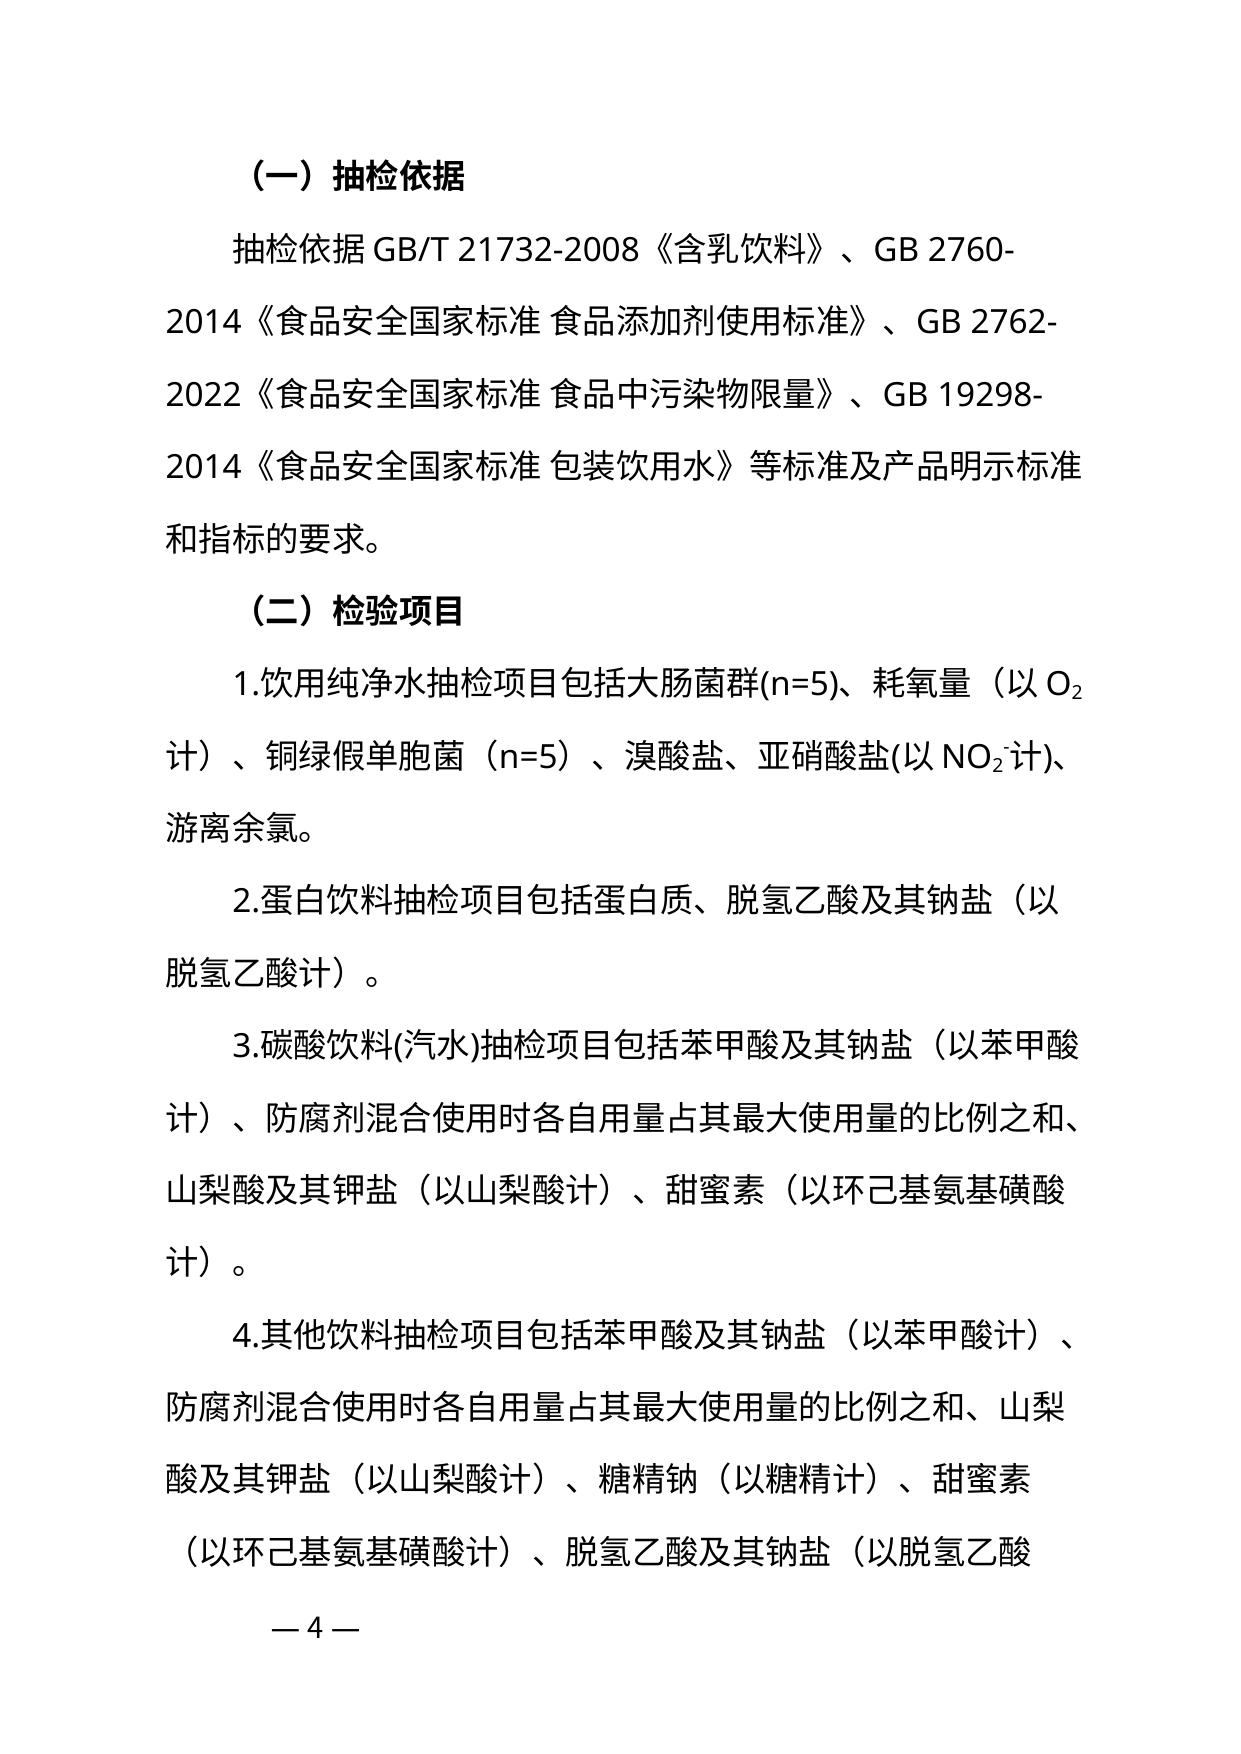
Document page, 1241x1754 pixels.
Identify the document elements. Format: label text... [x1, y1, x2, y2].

text （一）抽检依据 [165, 150, 1087, 198]
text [165, 1308, 1087, 1574]
text （二）检验项目 [165, 584, 1087, 633]
text 抽检依据GB/T 21732-2008《含乳饮料》、GB 2760-2014《食品安全国家标准 食品添加剂使用标准》、GB 2762-2022《食品安全国家标准 食品中污染物限量》、GB 19298-2014《食品安全国家标准 包装饮用水》等标准及产品明示标准和指标的要求。 [165, 222, 1087, 561]
text 3.碳酸饮料(汽水)抽检项目包括苯甲酸及其钠盐（以苯甲酸计）、防腐剂混合使用时各自用量占其最大使用量的比例之和、山梨酸及其钾盐（以山梨酸计）、甜蜜素（以环己基氨基磺酸计）。 [165, 1019, 1087, 1284]
text 1.饮用纯净水抽检项目包括大肠菌群(n=5)、耗氧量（以O2计）、铜绿假单胞菌（n=5）、溴酸盐、亚硝酸盐(以NO2-计)、游离余氯。 [165, 657, 1087, 850]
text 2.蛋白饮料抽检项目包括蛋白质、脱氢乙酸及其钠盐（以脱氢乙酸计）。 [165, 874, 1087, 995]
